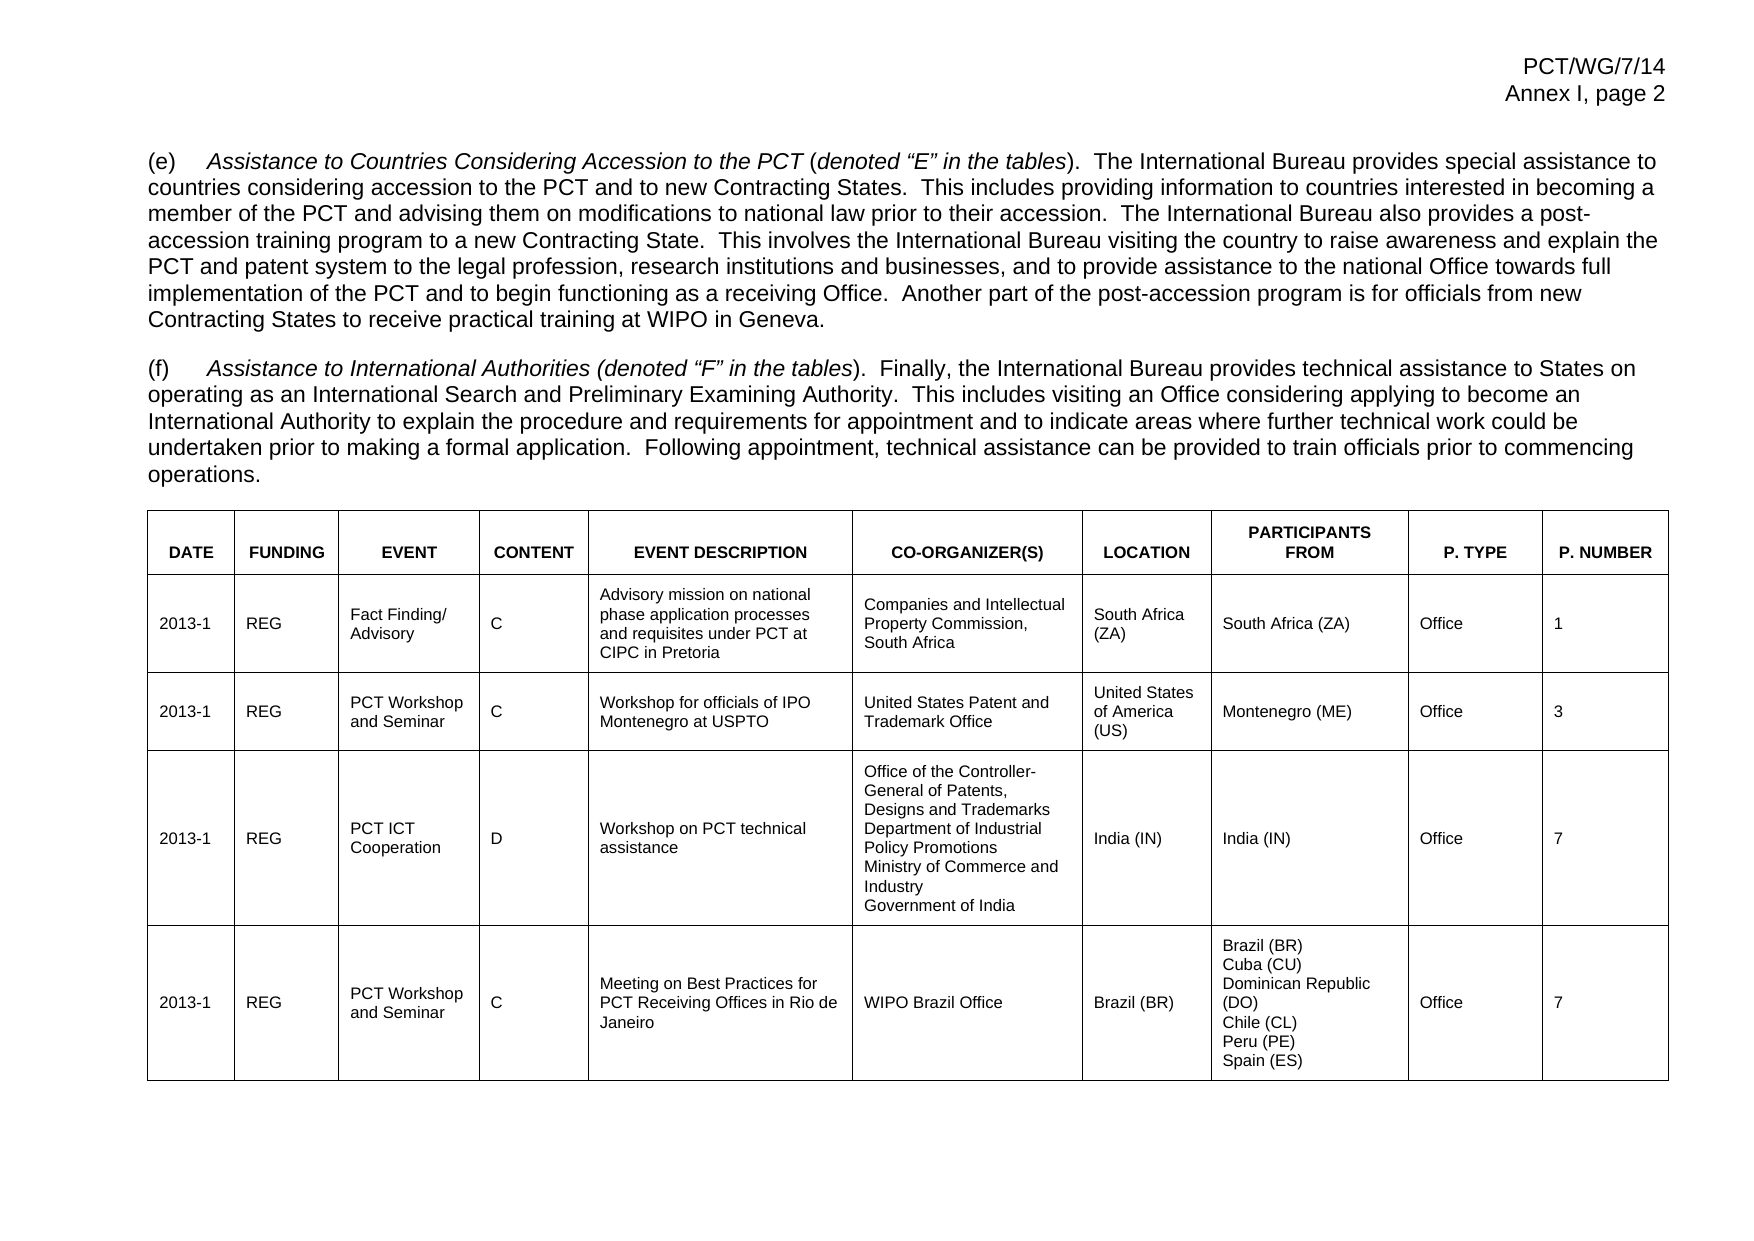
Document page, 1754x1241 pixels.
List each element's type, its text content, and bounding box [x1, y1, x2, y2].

table_cell Office [1409, 751, 1542, 925]
table_header CO-ORGANIZER(S) [853, 511, 1082, 574]
table_cell Office [1409, 673, 1542, 750]
table_cell (IN) [1212, 751, 1408, 925]
table_cell REG [235, 673, 338, 750]
table_cell Montenegro (ME) [1212, 673, 1408, 750]
table_header DATE [148, 511, 234, 574]
table_cell REG [235, 575, 338, 672]
table_cell (ZA) [1212, 575, 1408, 672]
table_header CONTENT [480, 511, 588, 574]
table_header P. NUMBER [1543, 511, 1668, 574]
table_cell 2013-1 [148, 575, 234, 672]
table_cell 7 [1543, 751, 1668, 925]
table_cell WIPO Brazil Office [853, 926, 1082, 1080]
table_cell C [480, 575, 588, 672]
table_cell Meeting on Best Practices for PCT Receiving Offices in [589, 926, 852, 1080]
table_cell Office [1409, 926, 1542, 1080]
list Assistance to International Authorities (denoted “F” in the tables). Finally, the International Bureau provides technical assistance to States on operating as an International Search and Preliminary Examining Authority. This includes visiting an Office considering applying to become an International Authority to explain the procedure and requirements for appointment and to indicate areas where further technical work could be undertaken prior to making a formal application. Following appointment, technical assistance can be provided to train officials prior to commencing operations. [148, 355, 1665, 487]
table_cell (BR) [1083, 926, 1211, 1080]
table_cell PCT Workshop and Seminar [339, 673, 479, 750]
table_cell C [480, 926, 588, 1080]
table_cell REG [235, 926, 338, 1080]
table_cell PCT Workshop and Seminar [339, 926, 479, 1080]
list Assistance to Countries Considering Accession to the PCT (denoted “E” in the tables). The International Bureau provides special assistance to countries considering accession to the PCT and to new Contracting States. This includes providing information to countries interested in becoming a member of the PCT and advising them on modifications to national law prior to their accession. The International Bureau also provides a post-accession training program to a new . This involves the International Bureau visiting the country to raise awareness and explain the PCT and patent system to the legal profession, research institutions and businesses, and to provide assistance to the national Office towards full implementation of the PCT and to begin functioning as a receiving Office. Another part of the post-accession program is for officials from new Contracting States to receive practical training at WIPO in . [148, 148, 1665, 332]
table_cell Office [1409, 575, 1542, 672]
table_cell 2013-1 [148, 751, 234, 925]
table_cell (BR) (CU) (DO) (CL) (PE) (ES) [1212, 926, 1408, 1080]
table_cell Workshop for officials of IPO Montenegro at USPTO [589, 673, 852, 750]
table_cell 7 [1543, 926, 1668, 1080]
table_header P. TYPE [1409, 511, 1542, 574]
table_header EVENT [339, 511, 479, 574]
table_header FUNDING [235, 511, 338, 574]
table_header EVENT DESCRIPTION [589, 511, 852, 574]
table_cell C [480, 673, 588, 750]
table_cell Patent and Trademark Office [853, 673, 1082, 750]
table_cell PCT ICT Cooperation [339, 751, 479, 925]
table_cell REG [235, 751, 338, 925]
table_cell 1 [1543, 575, 1668, 672]
table_cell (IN) [1083, 751, 1211, 925]
table_cell Companies and Intellectual Property Commission, [853, 575, 1082, 672]
table_header LOCATION [1083, 511, 1211, 574]
table_header PARTICIPANTS FROM [1212, 511, 1408, 574]
table_cell Advisory mission on national phase application processes and requisites under PCT at CIPC in [589, 575, 852, 672]
table_cell (US) [1083, 673, 1211, 750]
table_cell 2013-1 [148, 926, 234, 1080]
table_cell Workshop on PCT technical assistance [589, 751, 852, 925]
table_cell 3 [1543, 673, 1668, 750]
table_cell D [480, 751, 588, 925]
table_cell (ZA) [1083, 575, 1211, 672]
table_cell 2013-1 [148, 673, 234, 750]
table_cell Fact Finding/ Advisory [339, 575, 479, 672]
table_cell Office of the Controller-General of Patents, Designs and Trademarks Department of Industrial Policy Promotions Ministry of Commerce and Industry Government of [853, 751, 1082, 925]
